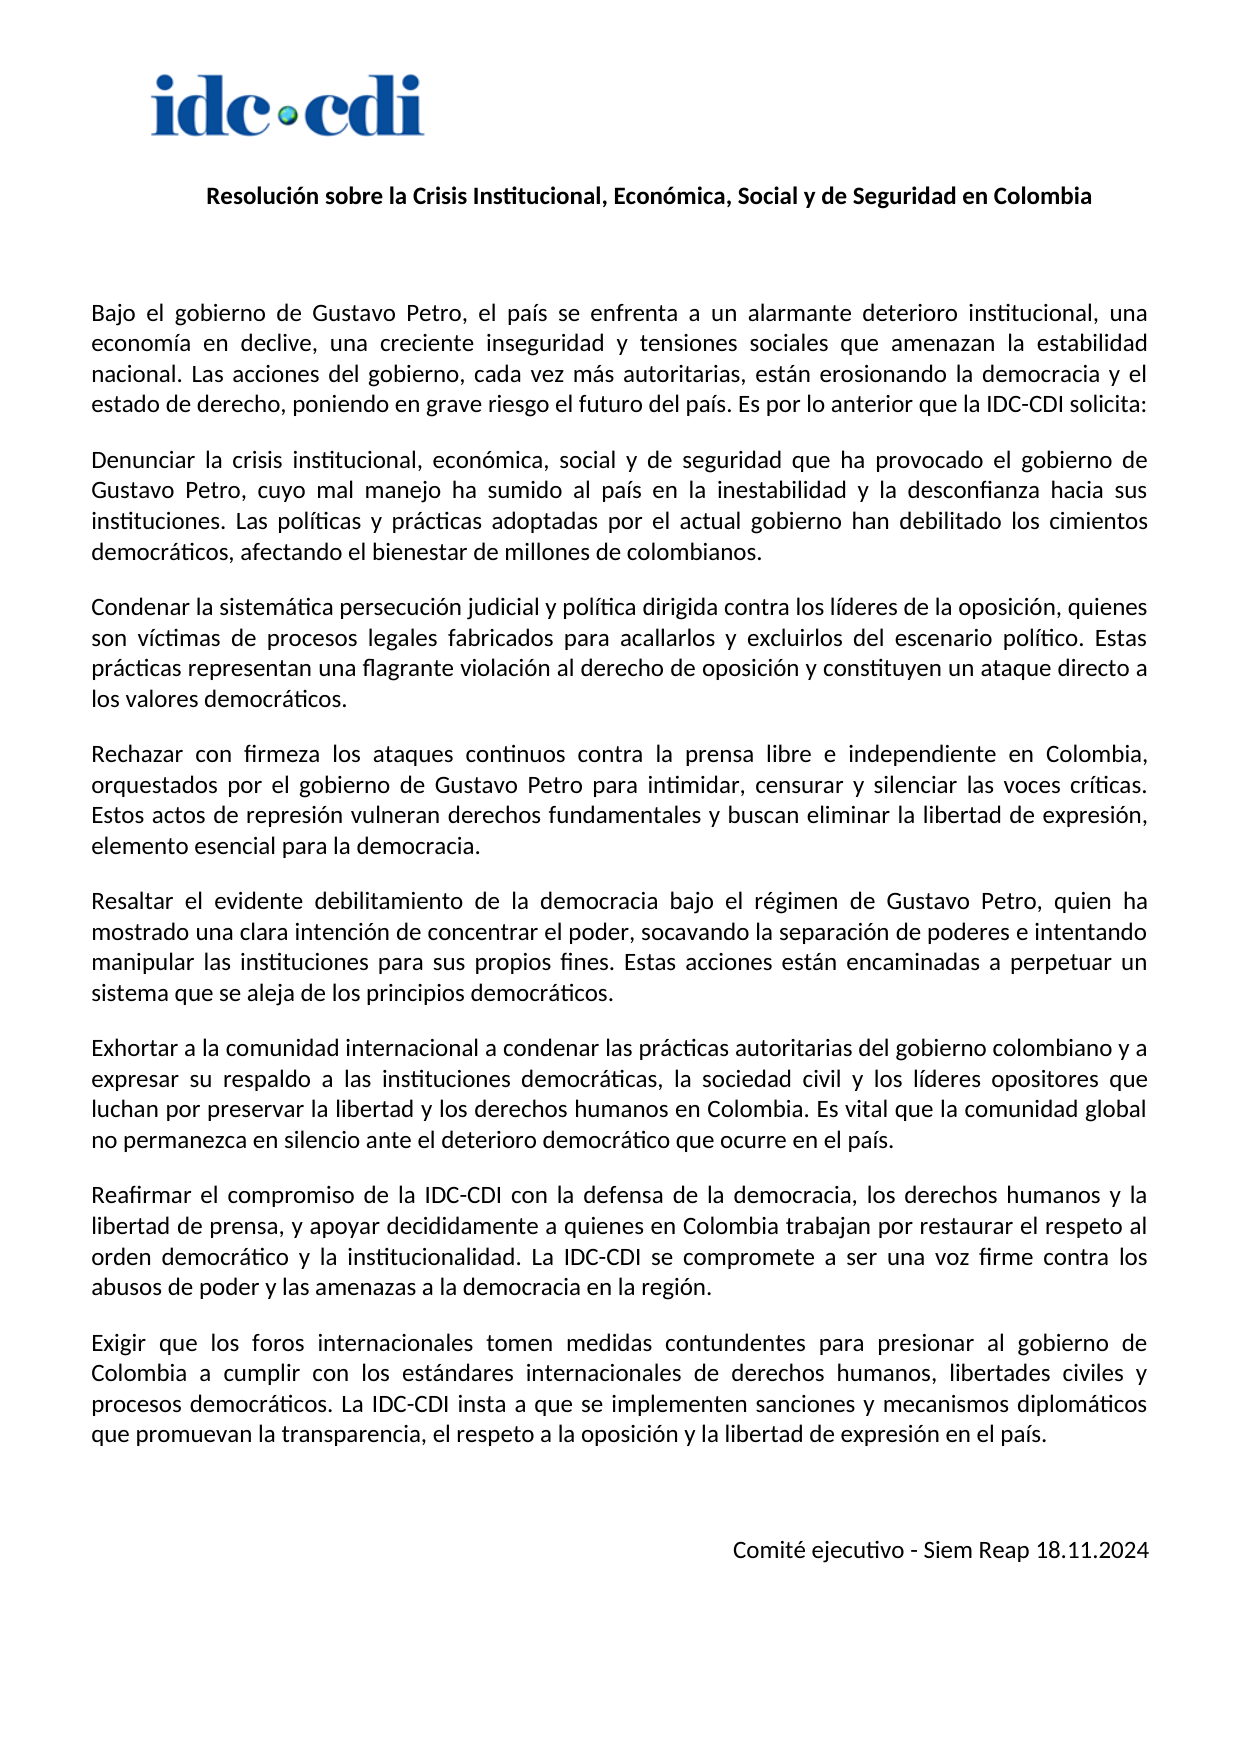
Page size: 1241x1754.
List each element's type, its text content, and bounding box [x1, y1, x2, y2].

text Rechazar con firmeza los ataques continuos contra la prensa libre e independiente en Colombia, orquestados por el gobierno de Gustavo Petro para intimidar, censurar y silenciar las voces críticas. Estos actos de represión vulneran derechos fundamentales y buscan eliminar la libertad de expresión, elemento esencial para la democracia. [91, 738, 1149, 860]
text Reafirmar el compromiso de la IDC-CDI con la defensa de la democracia, los derechos humanos y la libertad de prensa, y apoyar decididamente a quienes en Colombia trabajan por restaurar el respeto al orden democrático y la institucionalidad. La IDC-CDI se compromete a ser una voz firme contra los abusos de poder y las amenazas a la democracia en la región. [91, 1179, 1149, 1302]
text Exigir que los foros internacionales tomen medidas contundentes para presionar al gobierno de Colombia a cumplir con los estándares internacionales de derechos humanos, libertades civiles y procesos democráticos. La IDC-CDI insta a que se implementen sanciones y mecanismos diplomáticos que promuevan la transparencia, el respeto a la oposición y la libertad de expresión en el país. [91, 1327, 1149, 1449]
text Resaltar el evidente debilitamiento de la democracia bajo el régimen de Gustavo Petro, quien ha mostrado una clara intención de concentrar el poder, socavando la separación de poderes e intentando manipular las instituciones para sus propios fines. Estas acciones están encaminadas a perpetuar un sistema que se aleja de los principios democráticos. [91, 885, 1149, 1007]
text Denunciar la crisis institucional, económica, social y de seguridad que ha provocado el gobierno de Gustavo Petro, cuyo mal manejo ha sumido al país en la inestabilidad y la desconfianza hacia sus instituciones. Las políticas y prácticas adoptadas por el actual gobierno han debilitado los cimientos democráticos, afectando el bienestar de millones de colombianos. [91, 444, 1149, 566]
text Comité ejecutivo - Siem Reap 18.11.2024 [91, 1534, 1149, 1564]
text Bajo el gobierno de Gustavo Petro, el país se enfrenta a un alarmante deterioro institucional, una economía en declive, una creciente inseguridad y tensiones sociales que amenazan la estabilidad nacional. Las acciones del gobierno, cada vez más autoritarias, están erosionando la democracia y el estado de derecho, poniendo en grave riesgo el futuro del país. Es por lo anterior que la IDC-CDI solicita: [91, 297, 1149, 419]
text Exhortar a la comunidad internacional a condenar las prácticas autoritarias del gobierno colombiano y a expresar su respaldo a las instituciones democráticas, la sociedad civil y los líderes opositores que luchan por preservar la libertad y los derechos humanos en Colombia. Es vital que la comunidad global no permanezca en silencio ante el deterioro democrático que ocurre en el país. [91, 1032, 1149, 1154]
text Condenar la sistemática persecución judicial y política dirigida contra los líderes de la oposición, quienes son víctimas de procesos legales fabricados para acallarlos y excluirlos del escenario político. Estas prácticas representan una flagrante violación al derecho de oposición y constituyen un ataque directo a los valores democráticos. [91, 591, 1149, 713]
picture [150, 73, 427, 137]
text Resolución sobre la Crisis Institucional, Económica, Social y de Seguridad en Colombia [150, 181, 1149, 211]
